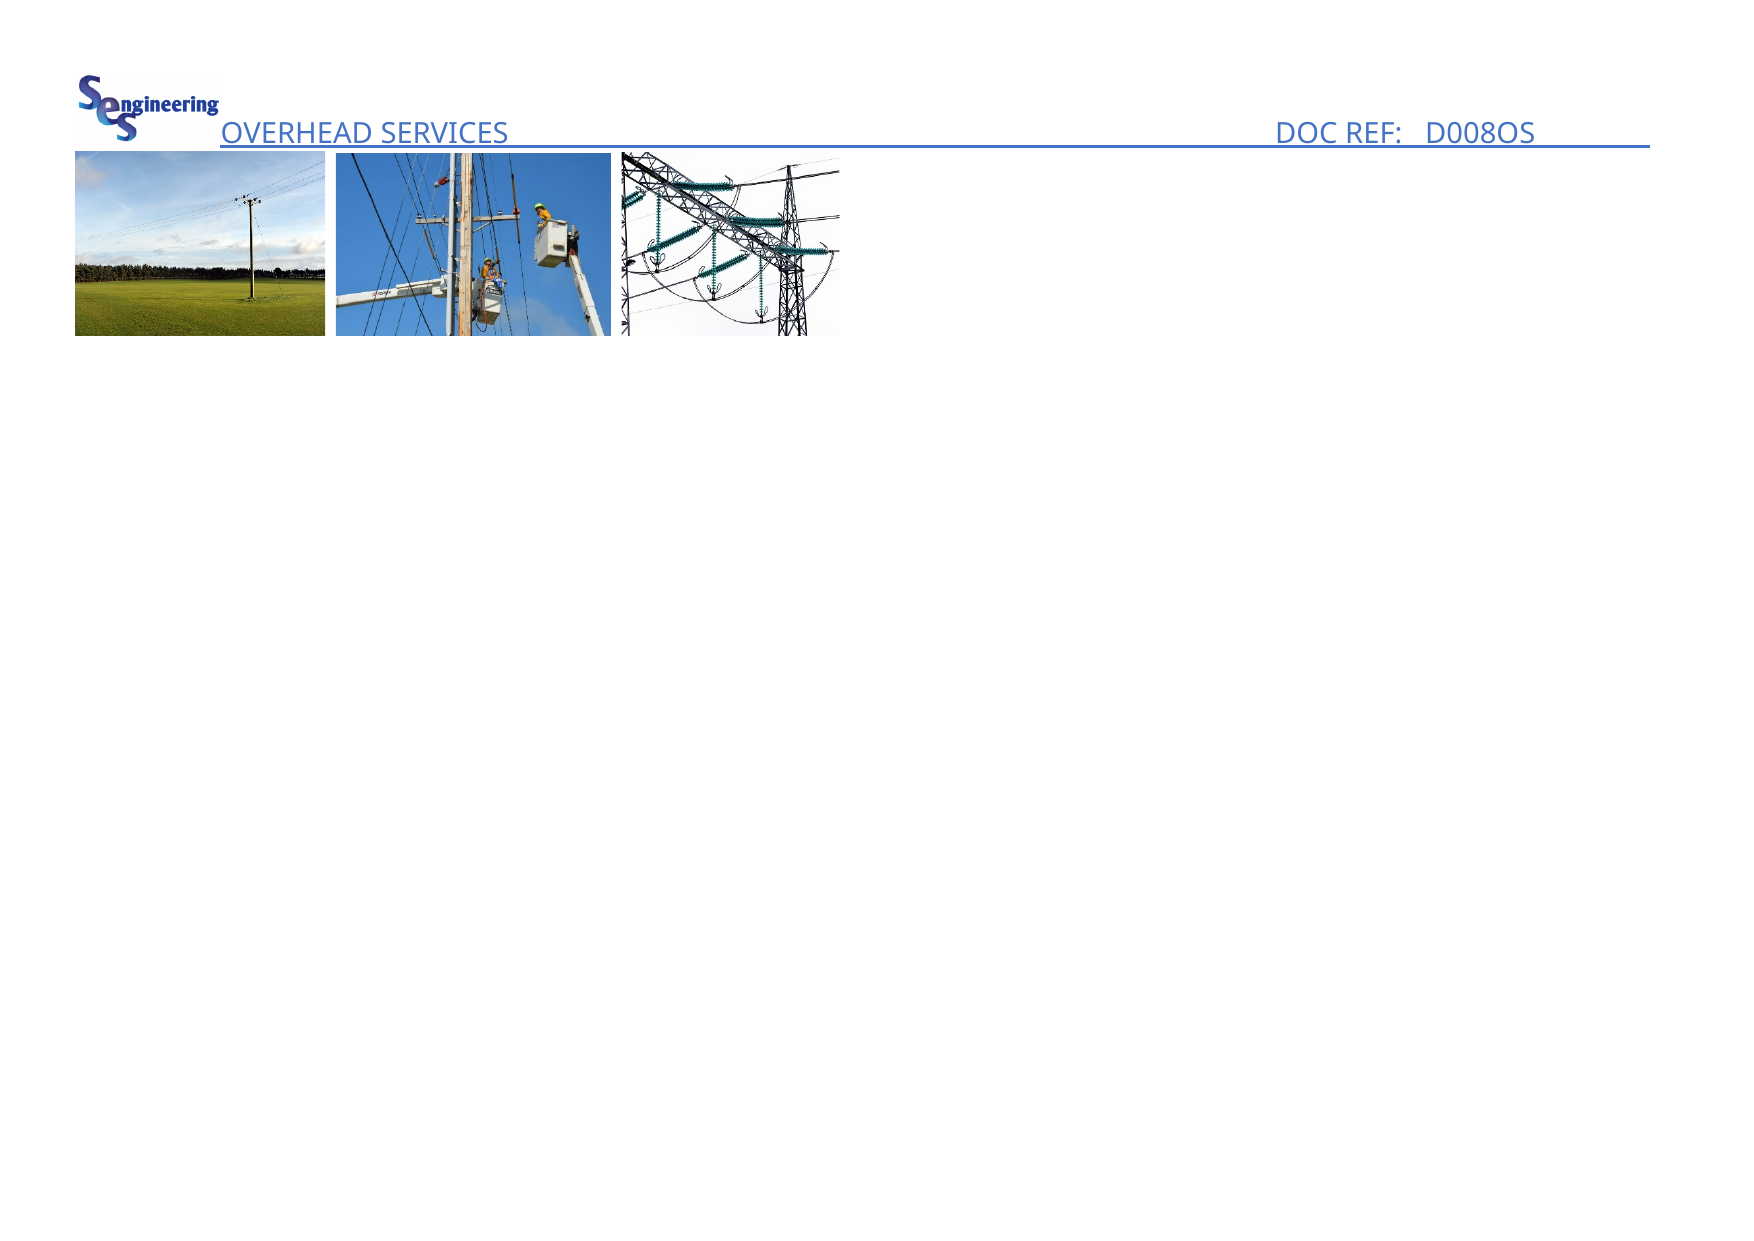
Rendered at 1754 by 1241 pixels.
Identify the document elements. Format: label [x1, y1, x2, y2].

picture [75, 73, 221, 143]
picture [335, 153, 611, 336]
picture [75, 151, 325, 336]
picture [621, 152, 840, 336]
